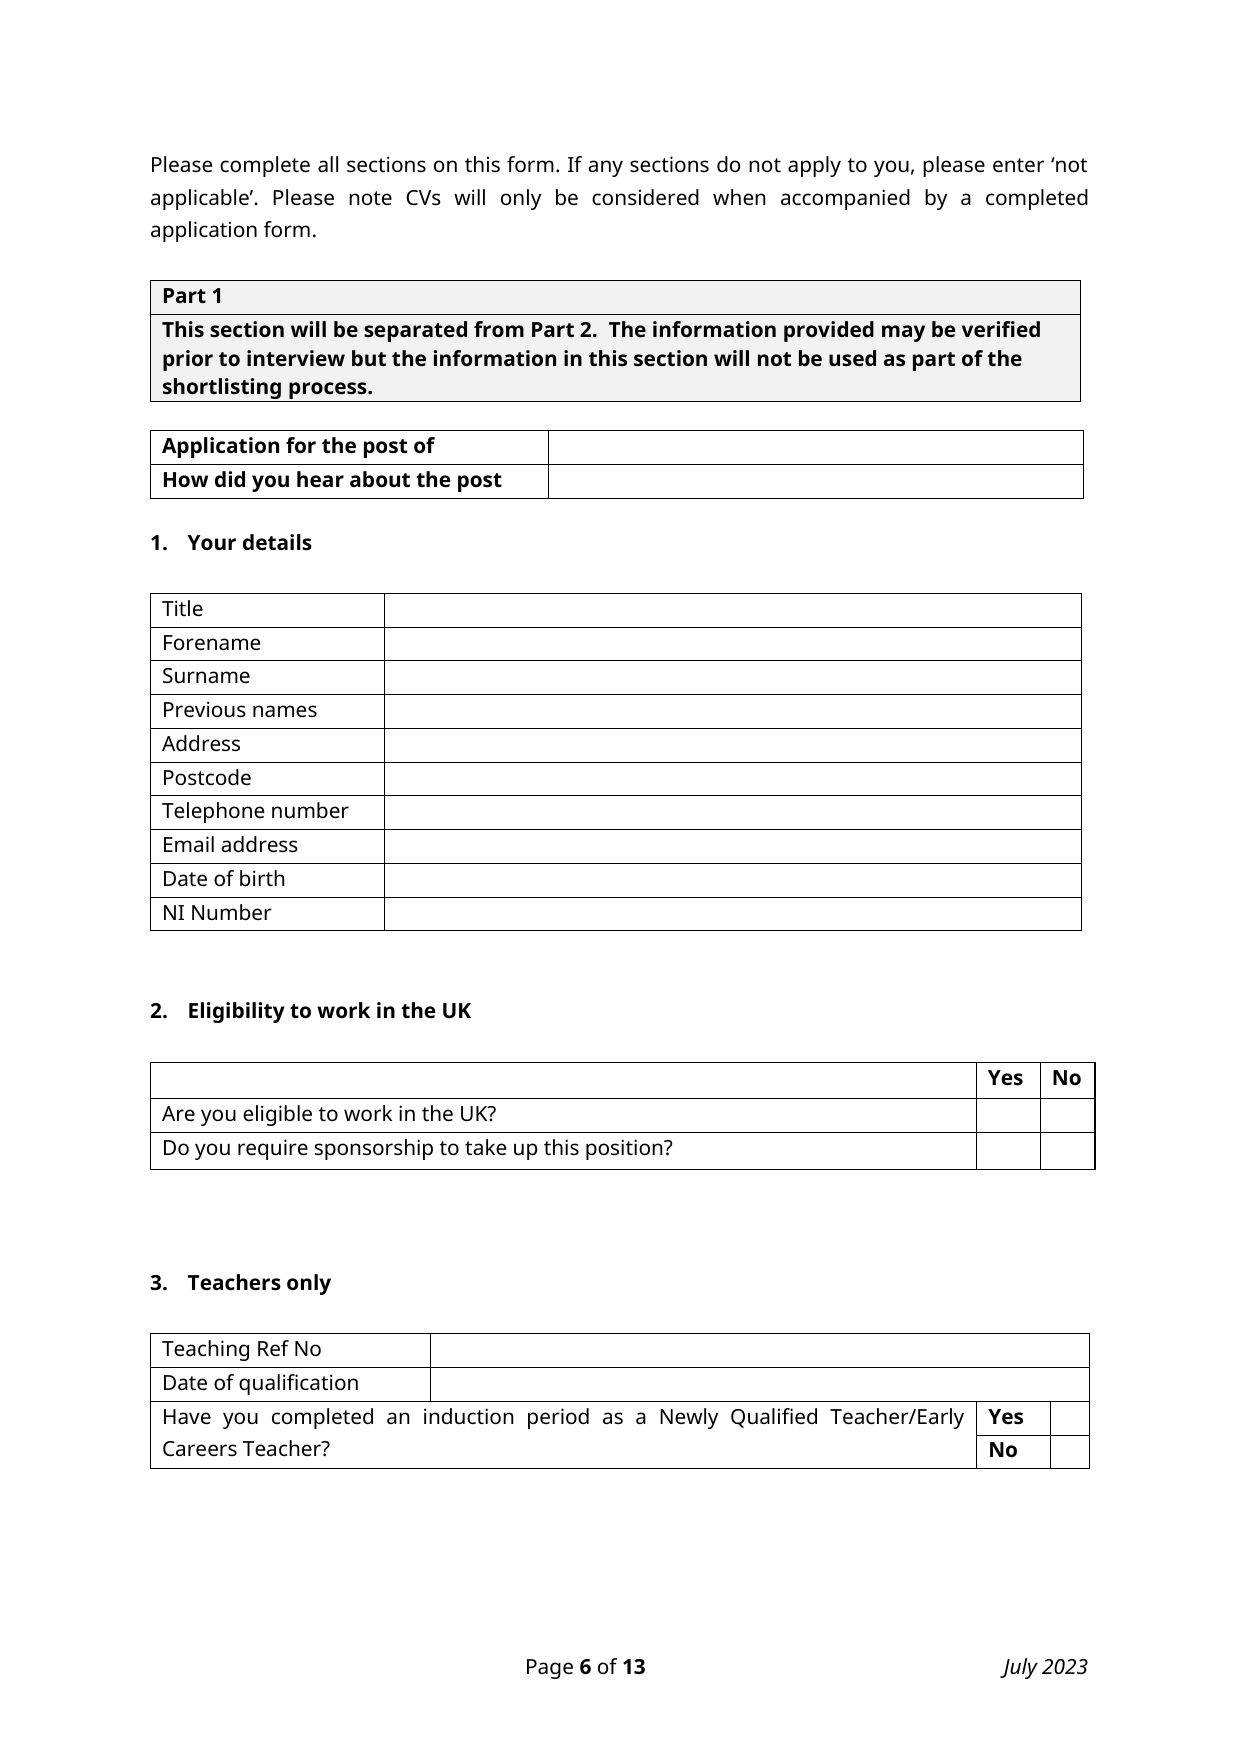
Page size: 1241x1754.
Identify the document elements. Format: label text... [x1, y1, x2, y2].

table_cell Yes [977, 1402, 1050, 1434]
table_cell No [977, 1436, 1050, 1468]
table_cell [385, 661, 1081, 694]
table_cell [977, 1133, 1040, 1169]
table_cell [1051, 1436, 1089, 1468]
table_cell [549, 465, 1083, 498]
table_cell Date of qualification [151, 1368, 430, 1401]
table_cell NI Number [151, 898, 384, 930]
table_header Yes [977, 1063, 1040, 1098]
text Please complete all sections on this form. If any sections do not apply to you, please enter ‘not applicable’. Please note CVs will only be considered when accompanied by a completed application form. [150, 150, 1090, 244]
table_cell Date of birth [151, 864, 384, 897]
table_cell [385, 729, 1081, 762]
table_cell [385, 628, 1081, 660]
table_header [151, 1063, 976, 1098]
table_cell [1051, 1402, 1089, 1434]
table_header No [1041, 1063, 1094, 1098]
table_cell How did you hear about the post [151, 465, 548, 498]
table_header Title [151, 594, 384, 627]
list Eligibility to work in the UK [150, 997, 1090, 1025]
table_header Application for the post of [151, 431, 548, 464]
table_cell [431, 1368, 1089, 1401]
list Your details [150, 528, 1090, 556]
table_cell Address [151, 729, 384, 762]
table_header [549, 431, 1083, 464]
table_cell Surname [151, 661, 384, 694]
table_header Part 1 [151, 281, 1080, 314]
table_cell [385, 830, 1081, 863]
table_cell Postcode [151, 763, 384, 795]
table_cell [385, 695, 1081, 728]
table_cell Have you completed an induction period as a Newly Qualified Teacher/Early Careers Teacher? [151, 1402, 976, 1468]
table_cell Telephone number [151, 796, 384, 829]
table_cell [1041, 1133, 1094, 1169]
table_cell [385, 898, 1081, 930]
table_header Teaching Ref No [151, 1334, 430, 1367]
table_cell [1041, 1099, 1094, 1132]
table_cell [385, 864, 1081, 897]
table_cell Email address [151, 830, 384, 863]
table_cell This section will be separated from Part 2. The information provided may be verified prior to interview but the information in this section will not be used as part of the shortlisting process. [151, 315, 1080, 401]
table_cell Do you require sponsorship to take up this position? [151, 1133, 976, 1169]
table_cell [977, 1099, 1040, 1132]
table_cell [385, 796, 1081, 829]
list Teachers only [150, 1268, 1090, 1297]
table_cell [385, 763, 1081, 795]
table_cell Forename [151, 628, 384, 660]
table_header [431, 1334, 1089, 1367]
table_cell Previous names [151, 695, 384, 728]
table_cell Are you eligible to work in the UK? [151, 1099, 976, 1132]
table_header [385, 594, 1081, 627]
